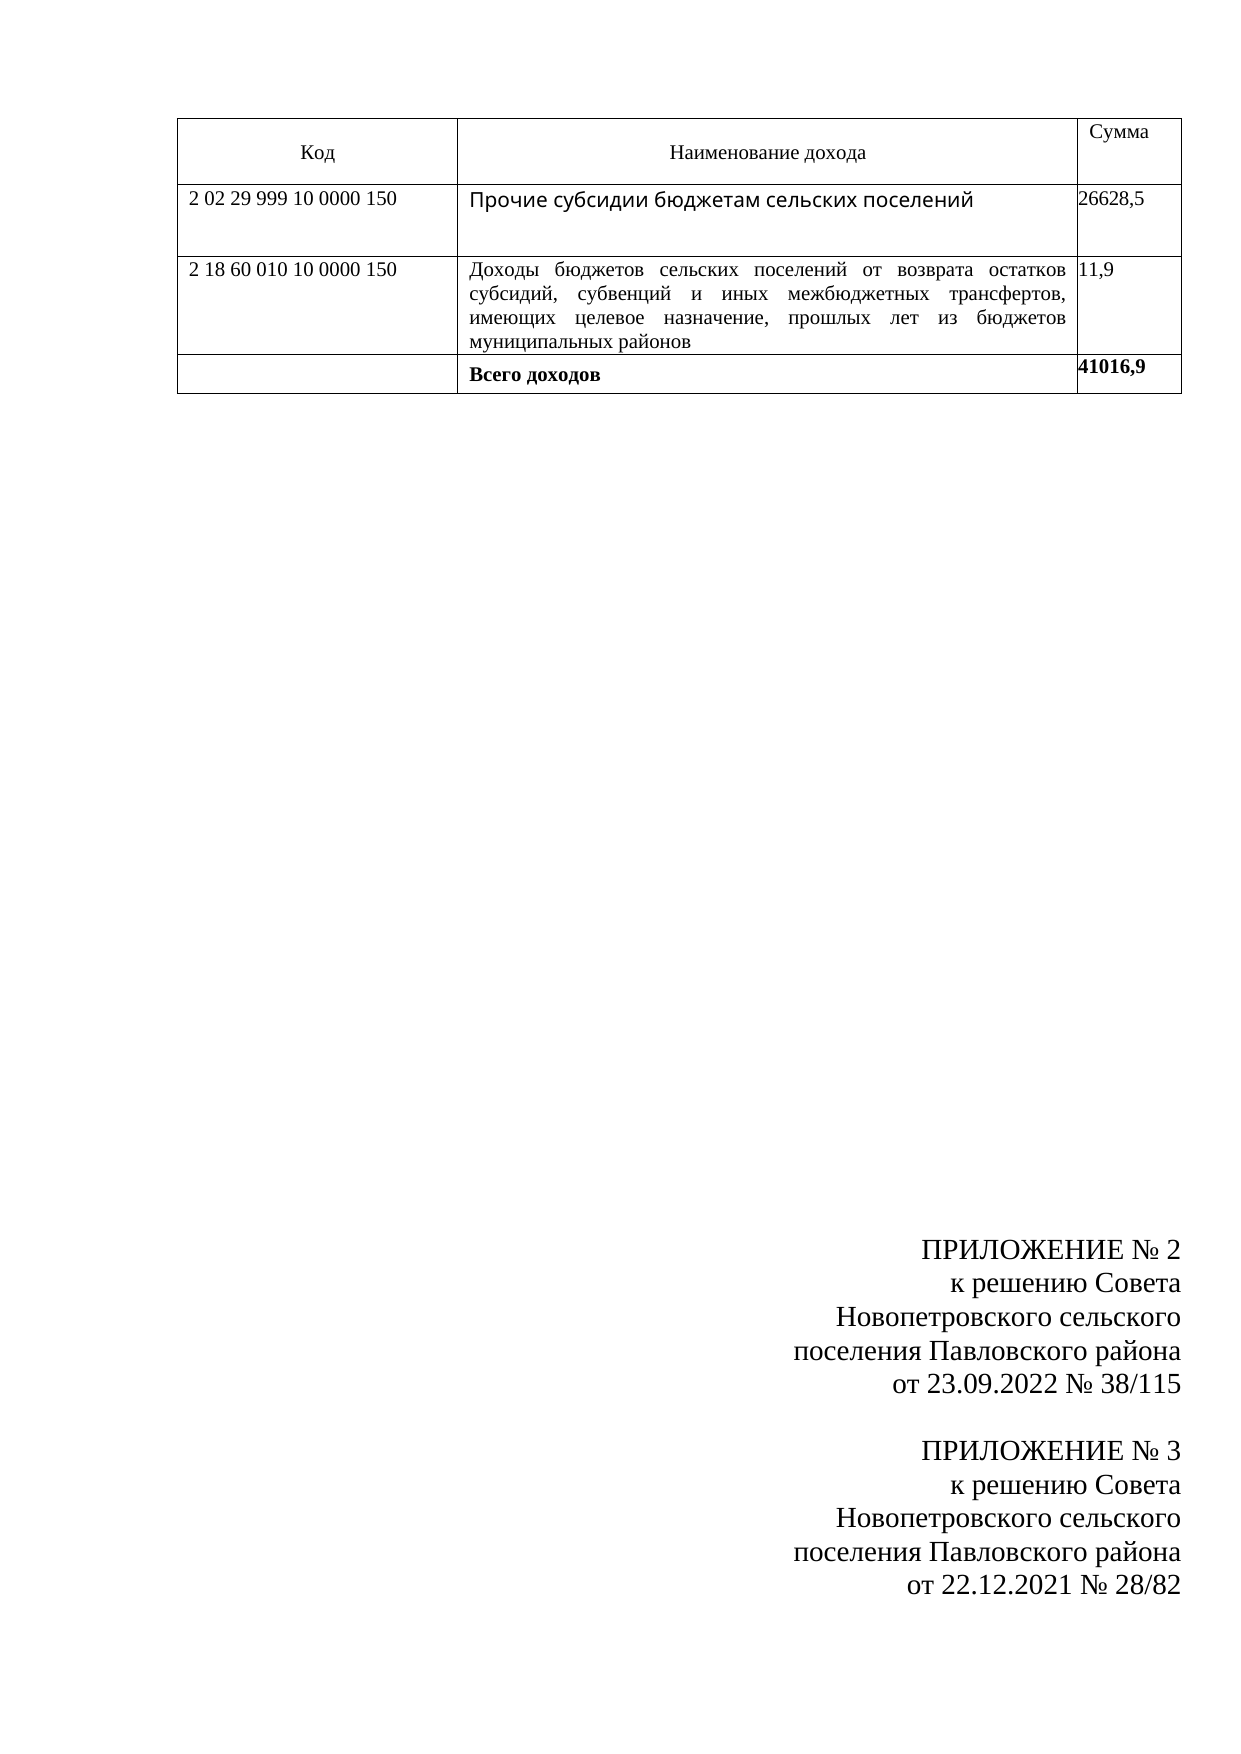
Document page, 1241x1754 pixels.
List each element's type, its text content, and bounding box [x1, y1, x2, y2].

table_cell 11,9 [1078, 257, 1181, 353]
text к решению Совета [177, 1266, 1181, 1299]
table_header Сумма [1078, 119, 1181, 184]
text поселения Павловского района [177, 1333, 1181, 1366]
table_header Код [178, 119, 457, 184]
table_header Наименование дохода [458, 119, 1077, 184]
table_cell 26628,5 [1078, 185, 1181, 256]
table_cell Доходы бюджетов сельских поселений от возврата остатков субсидий, субвенций и иных межбюджетных трансфертов, имеющих целевое назначение, прошлых лет из бюджетов муниципальных районов [458, 257, 1077, 353]
text ПРИЛОЖЕНИЕ № 3 [702, 1433, 1181, 1467]
text поселения Павловского района [702, 1534, 1181, 1567]
table_cell 2 18 60 010 10 0000 150 [178, 257, 457, 353]
table_cell [178, 355, 457, 392]
text к решению Совета [702, 1467, 1181, 1500]
table_cell Всего доходов [458, 355, 1077, 392]
text от 23.09.2022 № 38/115 [702, 1366, 1181, 1400]
text Новопетровского сельского [767, 1299, 1181, 1333]
table_cell 41016,9 [1078, 355, 1181, 392]
text от 22.12.2021 № 28/82 [702, 1567, 1181, 1601]
text ПРИЛОЖЕНИЕ № 2 [767, 1232, 1181, 1266]
table_cell Прочие субсидии бюджетам сельских поселений [458, 185, 1077, 256]
text Новопетровского сельского [702, 1500, 1181, 1534]
table_cell 2 02 29 999 10 0000 150 [178, 185, 457, 256]
